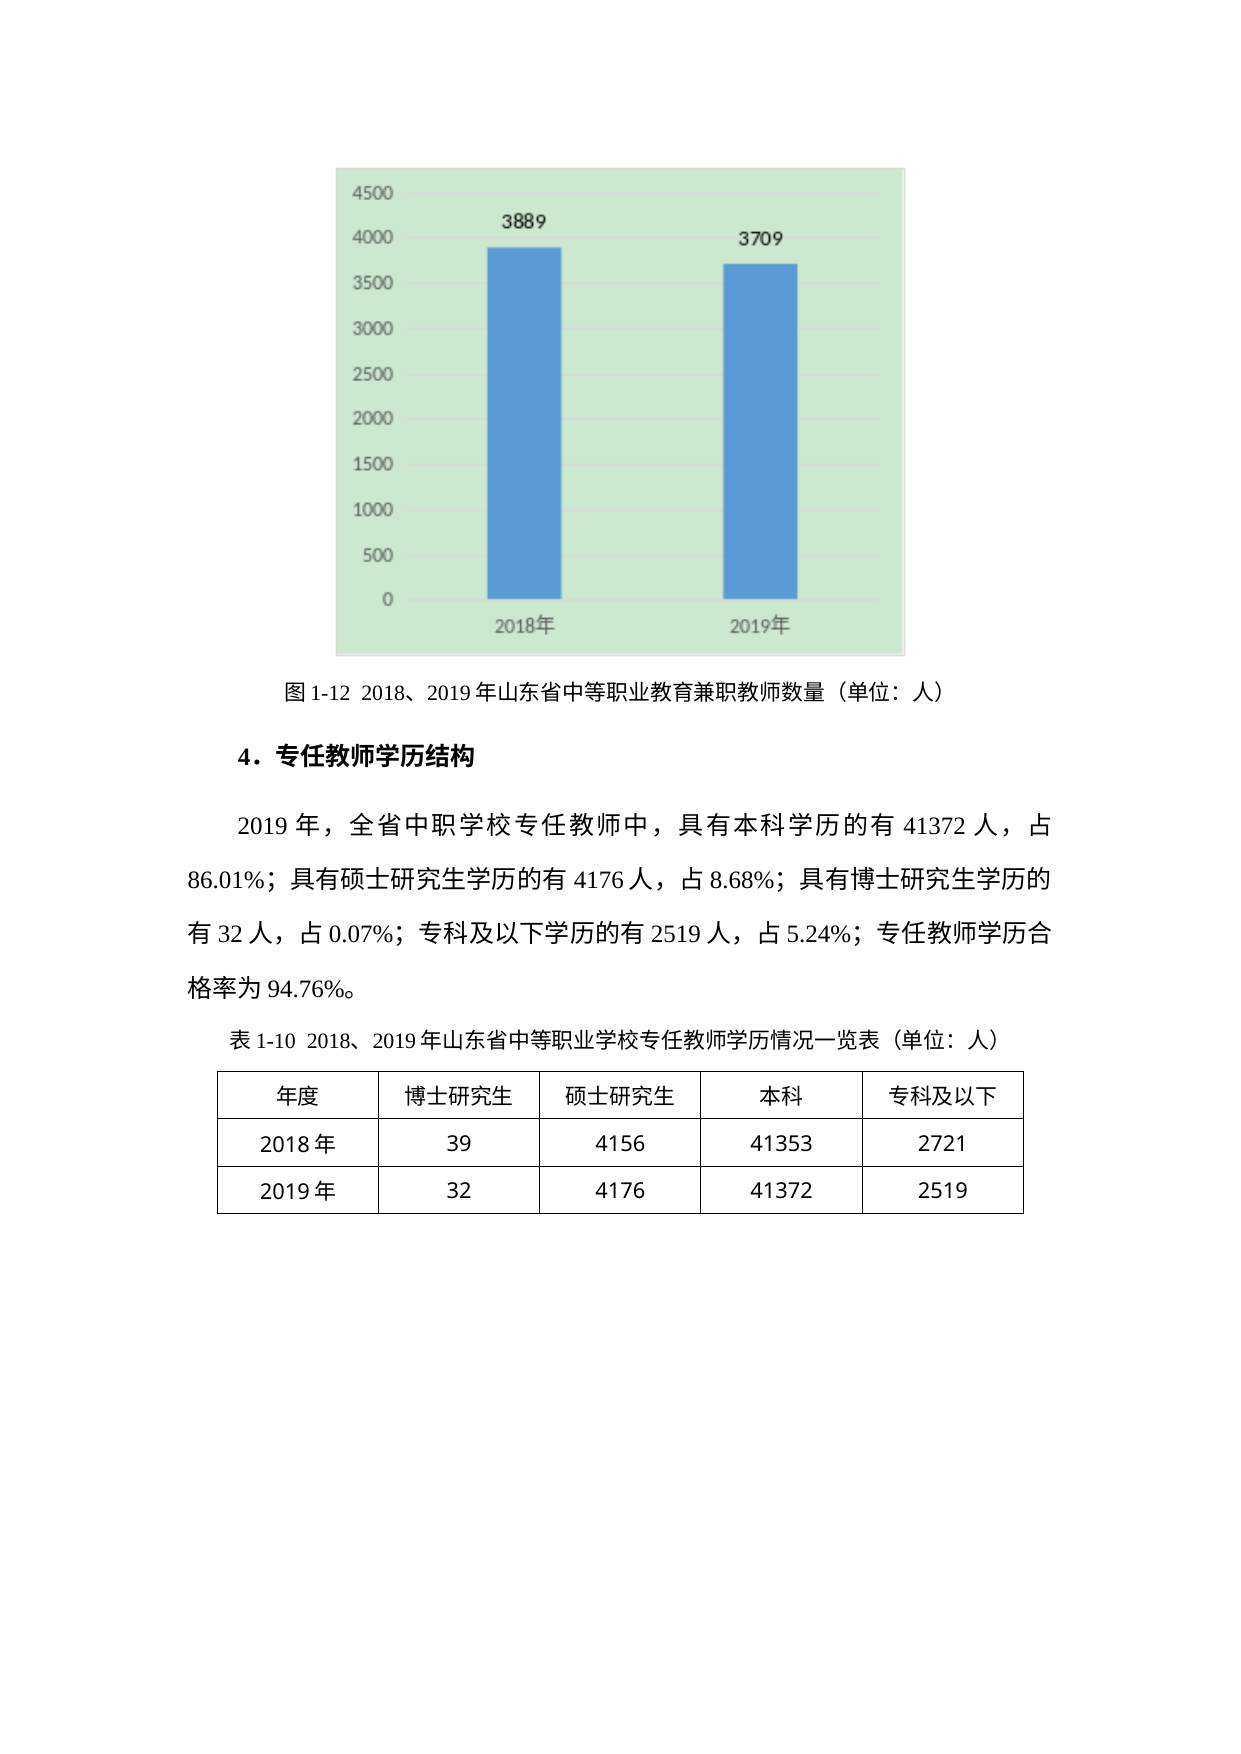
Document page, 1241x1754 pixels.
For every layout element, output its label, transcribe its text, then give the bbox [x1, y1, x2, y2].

table_cell 2019年 [218, 1167, 378, 1213]
table_header 专科及以下 [863, 1072, 1023, 1118]
table_header 博士研究生 [379, 1072, 539, 1118]
text 2019年，全省中职学校专任教师中，具有本科学历的有41372人，占86.01%；具有硕士研究生学历的有4176人，占8.68%；具有博士研究生学历的有32人，占0.07%；专科及以下学历的有2519人，占5.24%；专任教师学历合格率为94.76%。 [187, 805, 1053, 1004]
table_header 年度 [218, 1072, 378, 1118]
table_cell 41372 [701, 1167, 862, 1213]
text 图1-12 2018、2019年山东省中等职业教育兼职教师数量（单位：人） [187, 674, 1053, 706]
table_cell 41353 [701, 1119, 862, 1166]
table_cell 32 [379, 1167, 539, 1213]
table_cell 39 [379, 1119, 539, 1166]
table_cell 2018年 [218, 1119, 378, 1166]
table_cell 2519 [863, 1167, 1023, 1213]
text 4．专任教师学历结构 [187, 722, 1053, 787]
table_header 硕士研究生 [540, 1072, 700, 1118]
table_cell 4156 [540, 1119, 700, 1166]
table_cell 4176 [540, 1167, 700, 1213]
text 表1-10 2018、2019年山东省中等职业学校专任教师学历情况一览表（单位：人） [187, 1023, 1053, 1055]
table_header 本科 [701, 1072, 862, 1118]
table_cell 2721 [863, 1119, 1023, 1166]
